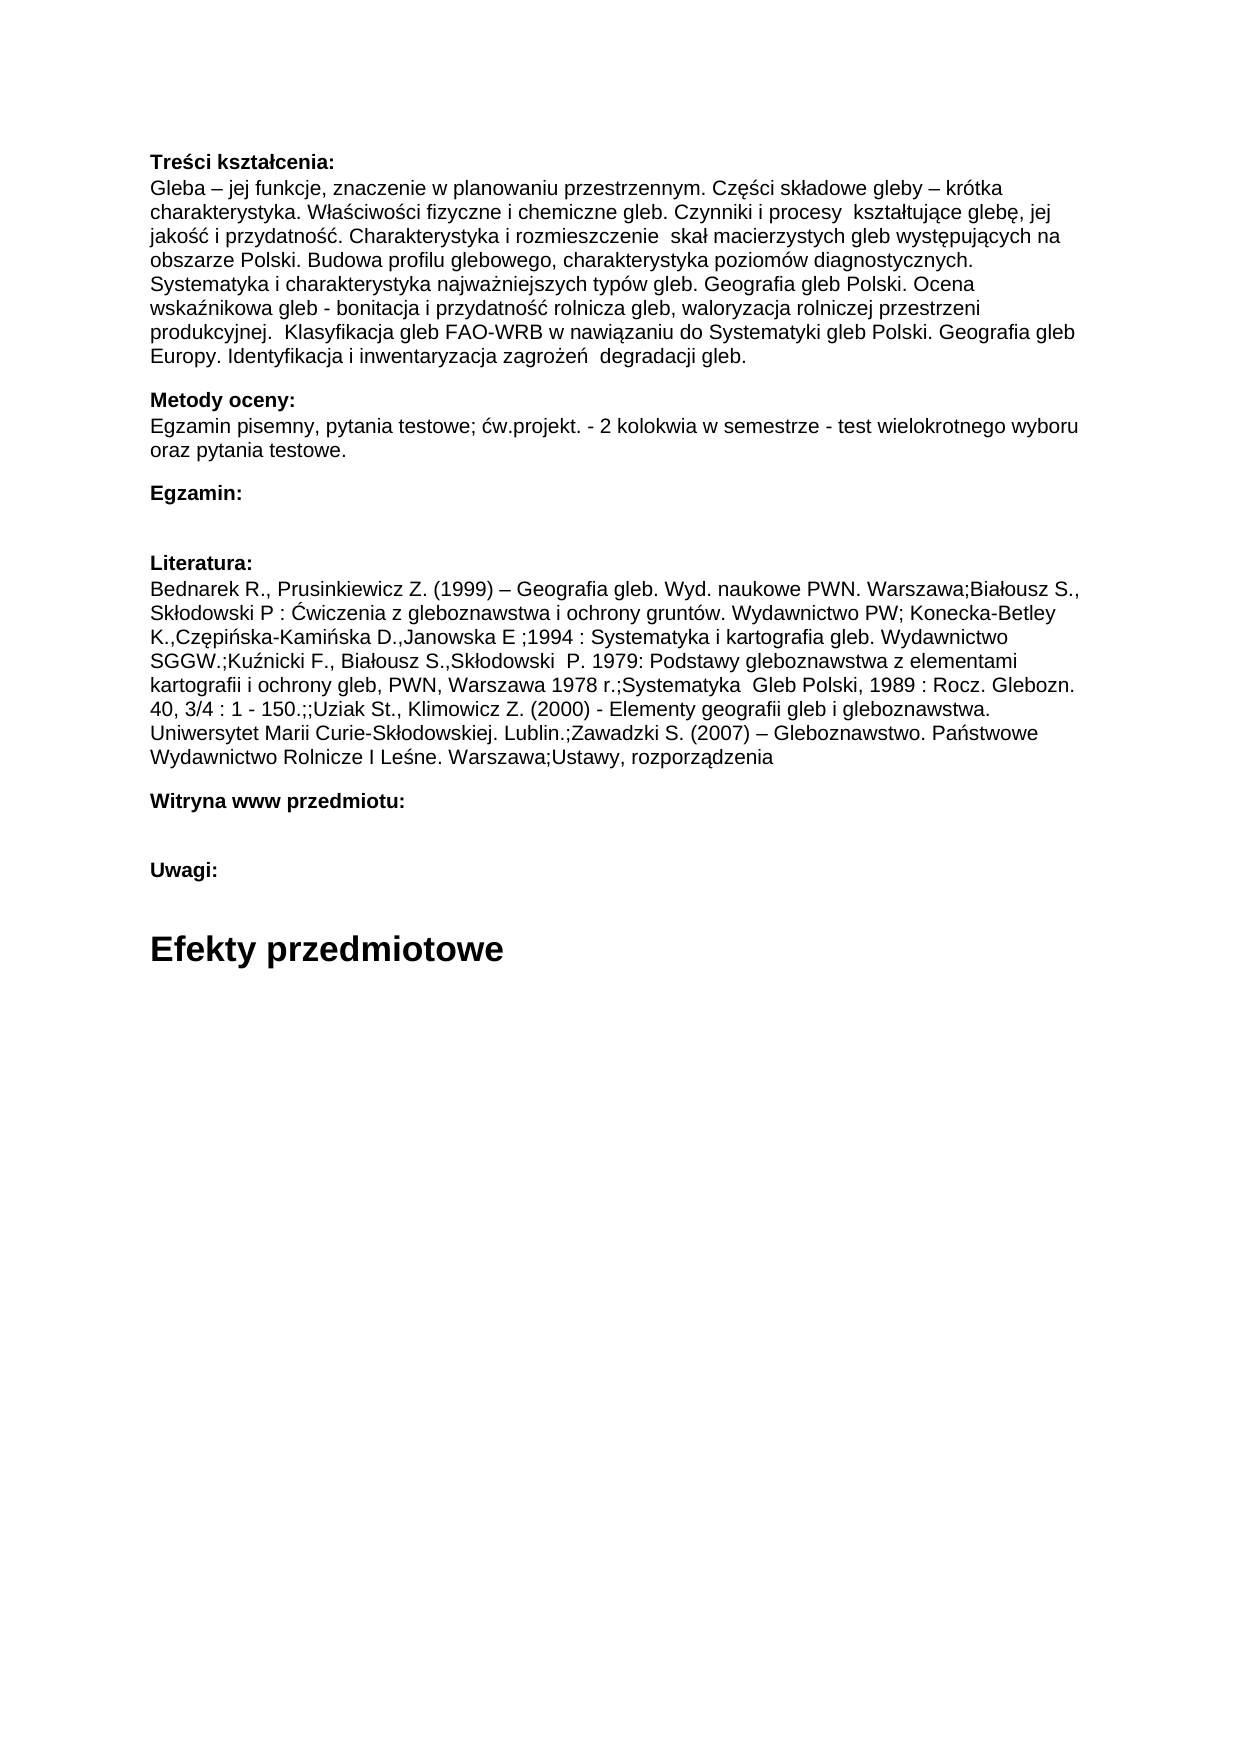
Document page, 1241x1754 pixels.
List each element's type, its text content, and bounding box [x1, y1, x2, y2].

text Literatura: [150, 551, 1090, 575]
text Uwagi: [150, 858, 1090, 882]
text Treści kształcenia: [150, 150, 1090, 174]
text Bednarek R., Prusinkiewicz Z. (1999) – Geografia gleb. Wyd. naukowe PWN. Warszawa;Białousz S., Skłodowski P : Ćwiczenia z gleboznawstwa i ochrony gruntów. Wydawnictwo PW; Konecka-Betley K.,Czępińska-Kamińska D.,Janowska E ;1994 : Systematyka i kartografia gleb. Wydawnictwo SGGW.;Kuźnicki F., Białousz S.,Skłodowski P. 1979: Podstawy gleboznawstwa z elementami kartografii i ochrony gleb, PWN, Warszawa 1978 r.;Systematyka Gleb Polski, 1989 : Rocz. Glebozn. 40, 3/4 : 1 - 150.;;Uziak St., Klimowicz Z. (2000) - Elementy geografii gleb i gleboznawstwa. Uniwersytet Marii Curie-Skłodowskiej. Lublin.;Zawadzki S. (2007) – Gleboznawstwo. Państwowe Wydawnictwo Rolnicze I Leśne. Warszawa;Ustawy, rozporządzenia [150, 577, 1090, 769]
text Egzamin: [150, 481, 1090, 505]
text Egzamin pisemny, pytania testowe; ćw.projekt. - 2 kolokwia w semestrze - test wielokrotnego wyboru oraz pytania testowe. [150, 413, 1090, 461]
text Gleba – jej funkcje, znaczenie w planowaniu przestrzennym. Części składowe gleby – krótka charakterystyka. Właściwości fizyczne i chemiczne gleb. Czynniki i procesy kształtujące glebę, jej jakość i przydatność. Charakterystyka i rozmieszczenie skał macierzystych gleb występujących na obszarze Polski. Budowa profilu glebowego, charakterystyka poziomów diagnostycznych. Systematyka i charakterystyka najważniejszych typów gleb. Geografia gleb Polski. Ocena wskaźnikowa gleb - bonitacja i przydatność rolnicza gleb, waloryzacja rolniczej przestrzeni produkcyjnej. Klasyfikacja gleb FAO-WRB w nawiązaniu do Systematyki gleb Polski. Geografia gleb Europy. Identyfikacja i inwentaryzacja zagrożeń degradacji gleb. [150, 176, 1090, 368]
text Metody oceny: [150, 387, 1090, 411]
subtitle Efekty przedmiotowe [150, 928, 1090, 969]
text Witryna www przedmiotu: [150, 788, 1090, 812]
